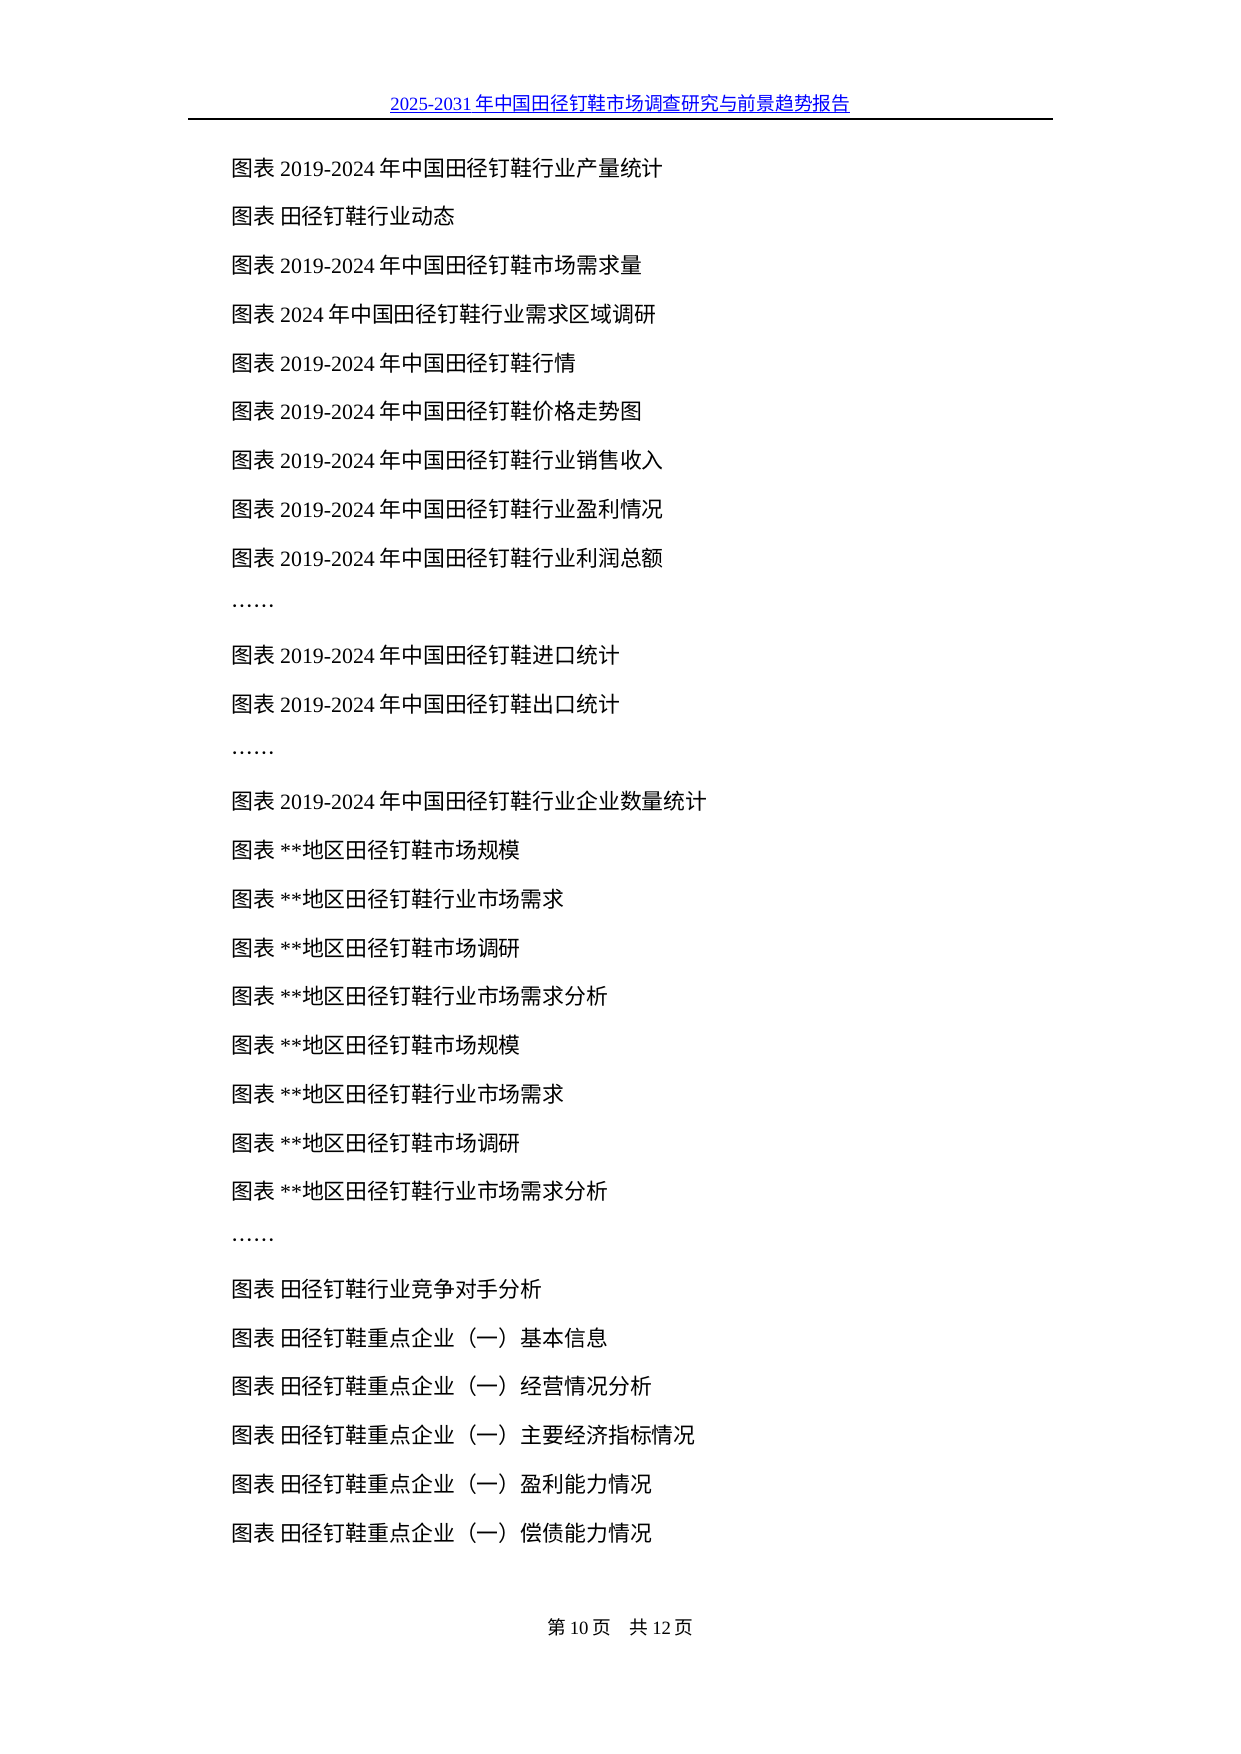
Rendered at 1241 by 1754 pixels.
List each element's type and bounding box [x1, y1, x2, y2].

text [187, 150, 1053, 1548]
